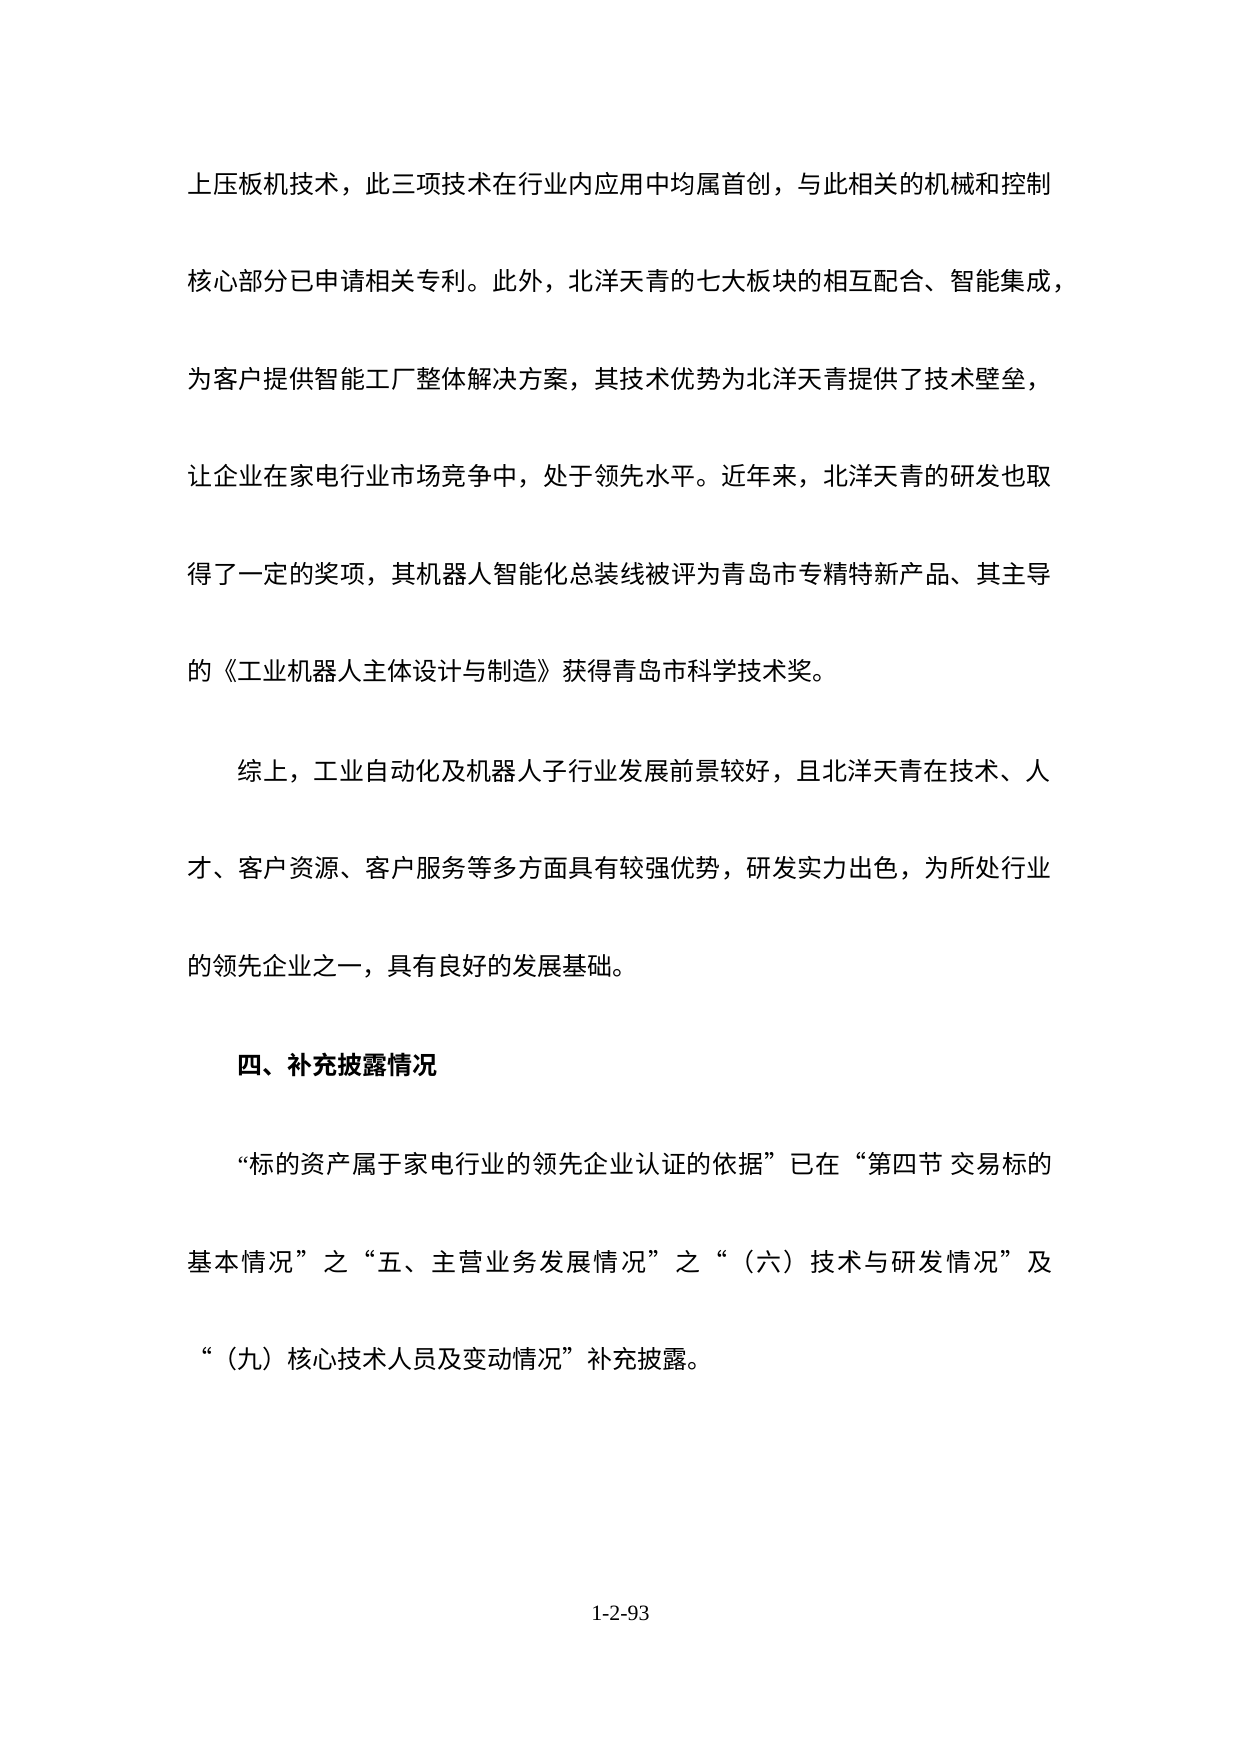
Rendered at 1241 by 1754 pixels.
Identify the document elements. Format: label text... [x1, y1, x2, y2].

text “标的资产属于家电行业的领先企业认证的依据”已在“第四节 交易标的基本情况”之“五、主营业务发展情况”之“（六）技术与研发情况”及“（九）核心技术人员及变动情况”补充披露。 [187, 1131, 1053, 1391]
text 综上，工业自动化及机器人子行业发展前景较好，且北洋天青在技术、人才、客户资源、客户服务等多方面具有较强优势，研发实力出色，为所处行业的领先企业之一，具有良好的发展基础。 [187, 737, 1053, 997]
text 四、补充披露情况 [187, 1031, 1053, 1096]
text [187, 150, 1053, 702]
